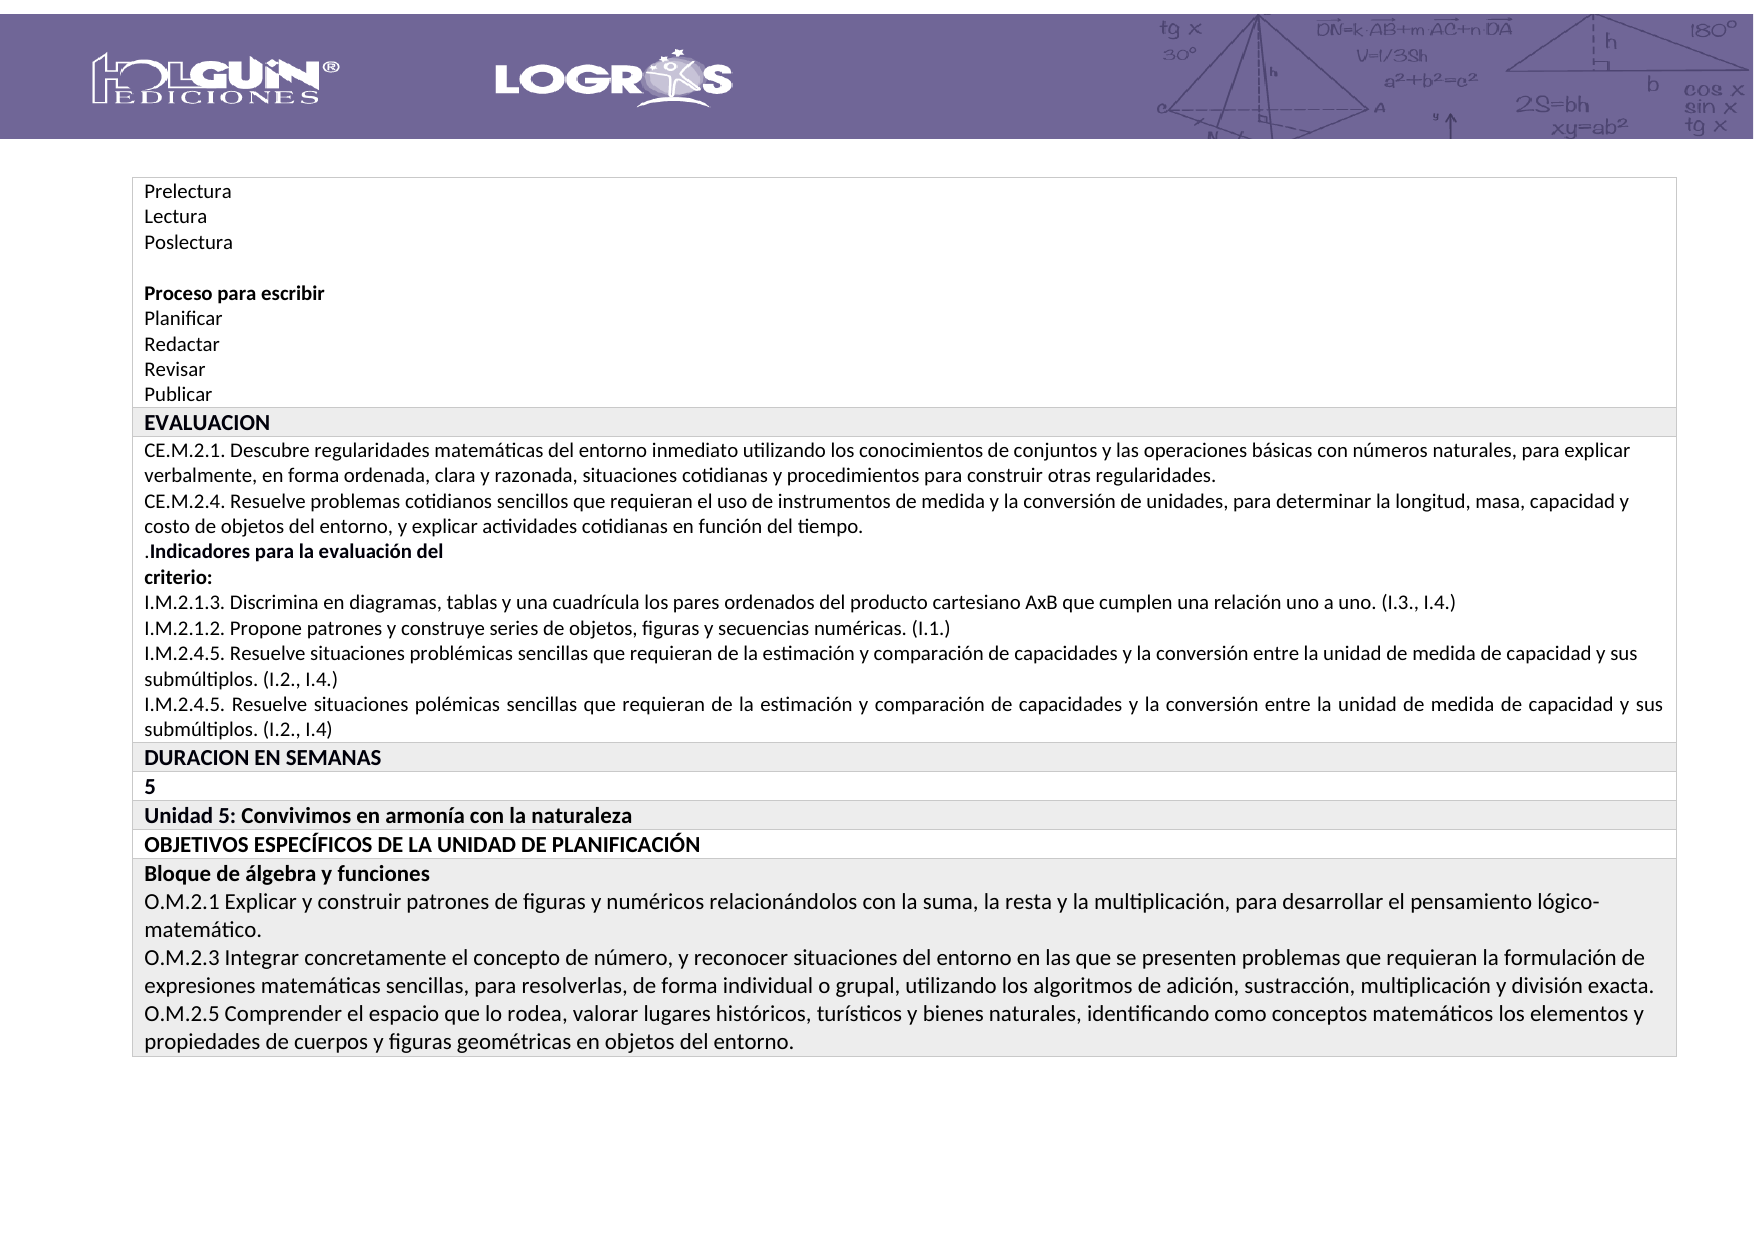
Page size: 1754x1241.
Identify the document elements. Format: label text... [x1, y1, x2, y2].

table_cell Unidad 5: Convivimos en armonía con la naturaleza [133, 801, 1676, 829]
table_cell CE.M.2.1. Descubre regularidades matemáticas del entorno inmediato utilizando los conocimientos de conjuntos y las operaciones básicas con números naturales, para explicar verbalmente, en forma ordenada, clara y razonada, situaciones cotidianas y procedimientos para construir otras regularidades. CE.M.2.4. Resuelve problemas cotidianos sencillos que requieran el uso de instrumentos de medida y la conversión de unidades, para determinar la longitud, masa, capacidad y costo de objetos del entorno, y explicar actividades cotidianas en función del tiempo. .Indicadores para la evaluación del criterio: I.M.2.1.3. Discrimina en diagramas, tablas y una cuadrícula los pares ordenados del producto cartesiano AxB que cumplen una relación uno a uno. (I.3., I.4.) I.M.2.1.2. Propone patrones y construye series de objetos, figuras y secuencias numéricas. (I.1.) I.M.2.4.5. Resuelve situaciones problémicas sencillas que requieran de la estimación y comparación de capacidades y la conversión entre la unidad de medida de capacidad y sus submúltiplos. (I.2., I.4.) I.M.2.4.5. Resuelve situaciones polémicas sencillas que requieran de la estimación y comparación de capacidades y la conversión entre la unidad de medida de capacidad y sus submúltiplos. (I.2., I.4) [133, 437, 1676, 742]
table_cell 5 [133, 772, 1676, 800]
table_cell OBJETIVOS ESPECÍFICOS DE LA UNIDAD DE PLANIFICACIÓN [133, 830, 1676, 858]
table_cell EVALUACION [133, 408, 1676, 436]
picture [0, 14, 1754, 139]
table_cell DURACION EN SEMANAS [133, 743, 1676, 771]
